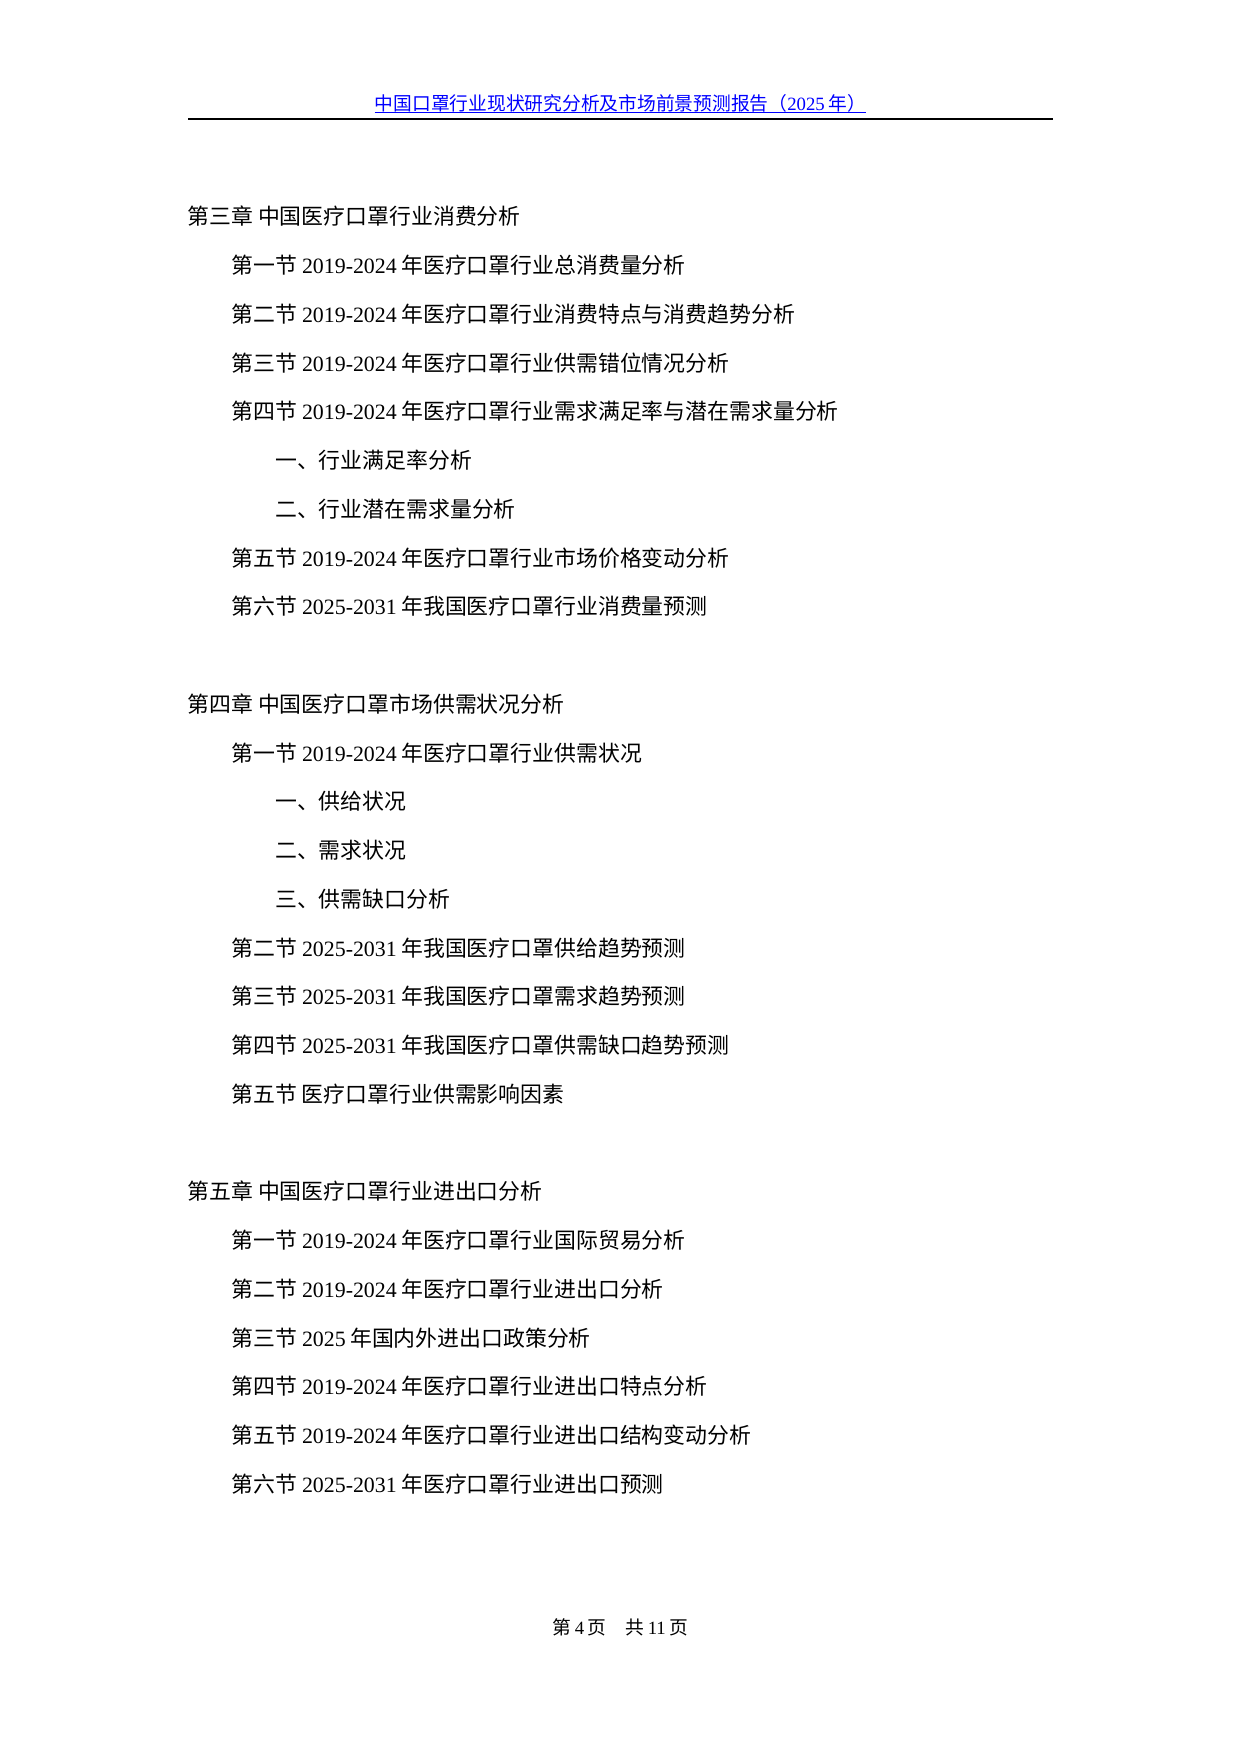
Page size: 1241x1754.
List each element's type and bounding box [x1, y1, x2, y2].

text [187, 150, 1053, 1499]
